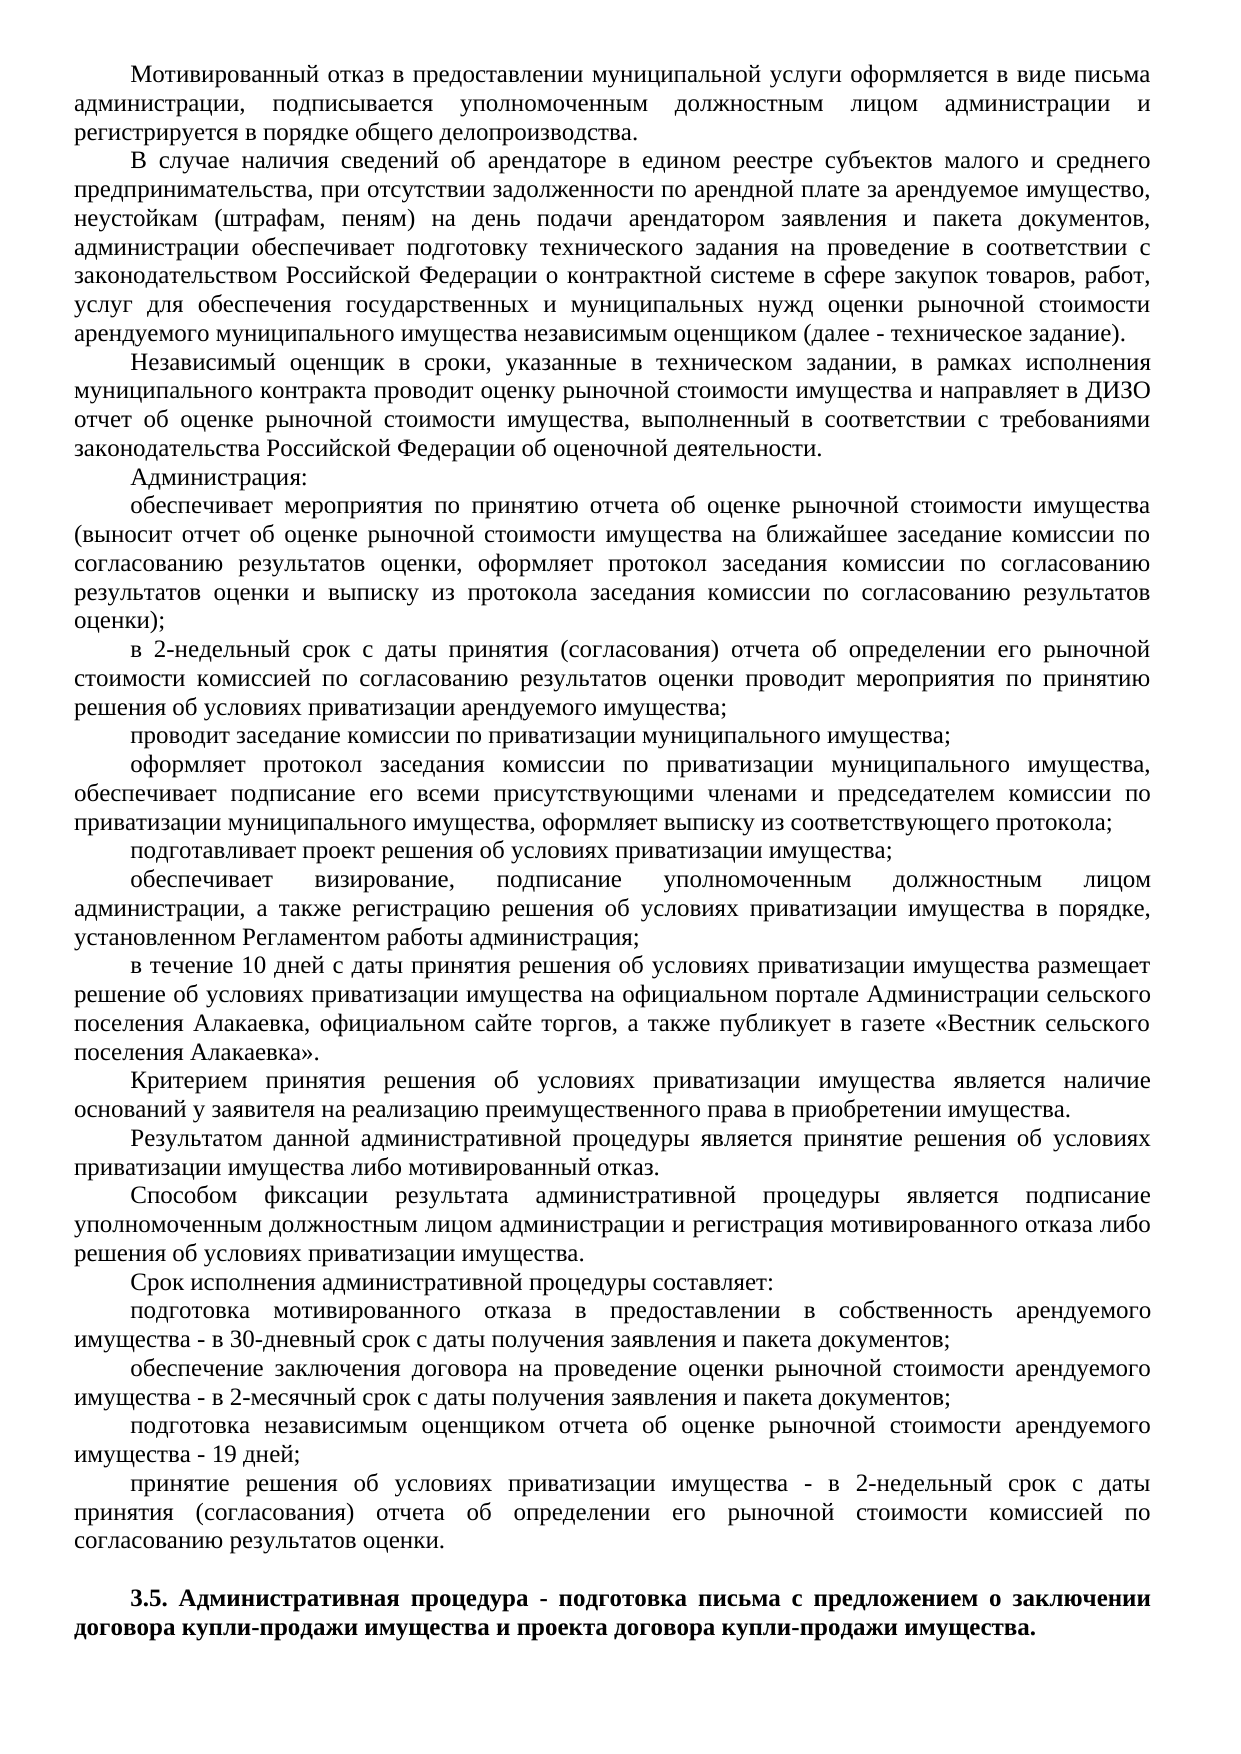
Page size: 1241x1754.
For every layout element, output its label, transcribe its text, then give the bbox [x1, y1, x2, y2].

text Результатом данной административной процедуры является принятие решения об условиях приватизации имущества либо мотивированный отказ. [74, 1123, 1152, 1180]
text Способом фиксации результата административной процедуры является подписание уполномоченным должностным лицом администрации и регистрация мотивированного отказа либо решения об условиях приватизации имущества. [74, 1180, 1152, 1267]
text оформляет протокол заседания комиссии по приватизации муниципального имущества, обеспечивает подписание его всеми присутствующими членами и председателем комиссии по приватизации муниципального имущества, оформляет выписку из соответствующего протокола; [74, 749, 1152, 835]
text 3.5. Административная процедура - подготовка письма с предложением о заключении договора купли-продажи имущества и проекта договора купли-продажи имущества. [74, 1583, 1152, 1640]
text подготавливает проект решения об условиях приватизации имущества; [74, 835, 1152, 864]
text обеспечивает визирование, подписание уполномоченным должностным лицом администрации, а также регистрацию решения об условиях приватизации имущества в порядке, установленном Регламентом работы администрация; [74, 864, 1152, 950]
text Критерием принятия решения об условиях приватизации имущества является наличие оснований у заявителя на реализацию преимущественного права в приобретении имущества. [74, 1065, 1152, 1123]
text Независимый оценщик в сроки, указанные в техническом задании, в рамках исполнения муниципального контракта проводит оценку рыночной стоимости имущества и направляет в ДИЗО отчет об оценке рыночной стоимости имущества, выполненный в соответствии с требованиями законодательства Российской Федерации об оценочной деятельности. [74, 347, 1152, 462]
text подготовка независимым оценщиком отчета об оценке рыночной стоимости арендуемого имущества - 19 дней; [74, 1410, 1152, 1468]
text Администрация: [74, 462, 1152, 490]
text обеспечение заключения договора на проведение оценки рыночной стоимости арендуемого имущества - в 2-месячный срок с даты получения заявления и пакета документов; [74, 1353, 1152, 1410]
text Срок исполнения административной процедуры составляет: [74, 1267, 1152, 1295]
text принятие решения об условиях приватизации имущества - в 2-недельный срок с даты принятия (согласования) отчета об определении его рыночной стоимости комиссией по согласованию результатов оценки. [74, 1468, 1152, 1554]
text в течение 10 дней с даты принятия решения об условиях приватизации имущества размещает решение об условиях приватизации имущества на официальном портале Администрации сельского поселения Алакаевка, официальном сайте торгов, а также публикует в газете «Вестник сельского поселения Алакаевка». [74, 950, 1152, 1065]
text подготовка мотивированного отказа в предоставлении в собственность арендуемого имущества - в 30-дневный срок с даты получения заявления и пакета документов; [74, 1295, 1152, 1353]
text обеспечивает мероприятия по принятию отчета об оценке рыночной стоимости имущества (выносит отчет об оценке рыночной стоимости имущества на ближайшее заседание комиссии по согласованию результатов оценки, оформляет протокол заседания комиссии по согласованию результатов оценки и выписку из протокола заседания комиссии по согласованию результатов оценки); [74, 490, 1152, 634]
text проводит заседание комиссии по приватизации муниципального имущества; [74, 720, 1152, 749]
text В случае наличия сведений об арендаторе в едином реестре субъектов малого и среднего предпринимательства, при отсутствии задолженности по арендной плате за арендуемое имущество, неустойкам (штрафам, пеням) на день подачи арендатором заявления и пакета документов, администрации обеспечивает подготовку технического задания на проведение в соответствии с законодательством Российской Федерации о контрактной системе в сфере закупок товаров, работ, услуг для обеспечения государственных и муниципальных нужд оценки рыночной стоимости арендуемого муниципального имущества независимым оценщиком (далее - техническое задание). [74, 145, 1152, 347]
text Мотивированный отказ в предоставлении муниципальной услуги оформляется в виде письма администрации, подписывается уполномоченным должностным лицом администрации и регистрируется в порядке общего делопроизводства. [74, 59, 1152, 145]
text в 2-недельный срок с даты принятия (согласования) отчета об определении его рыночной стоимости комиссией по согласованию результатов оценки проводит мероприятия по принятию решения об условиях приватизации арендуемого имущества; [74, 634, 1152, 720]
